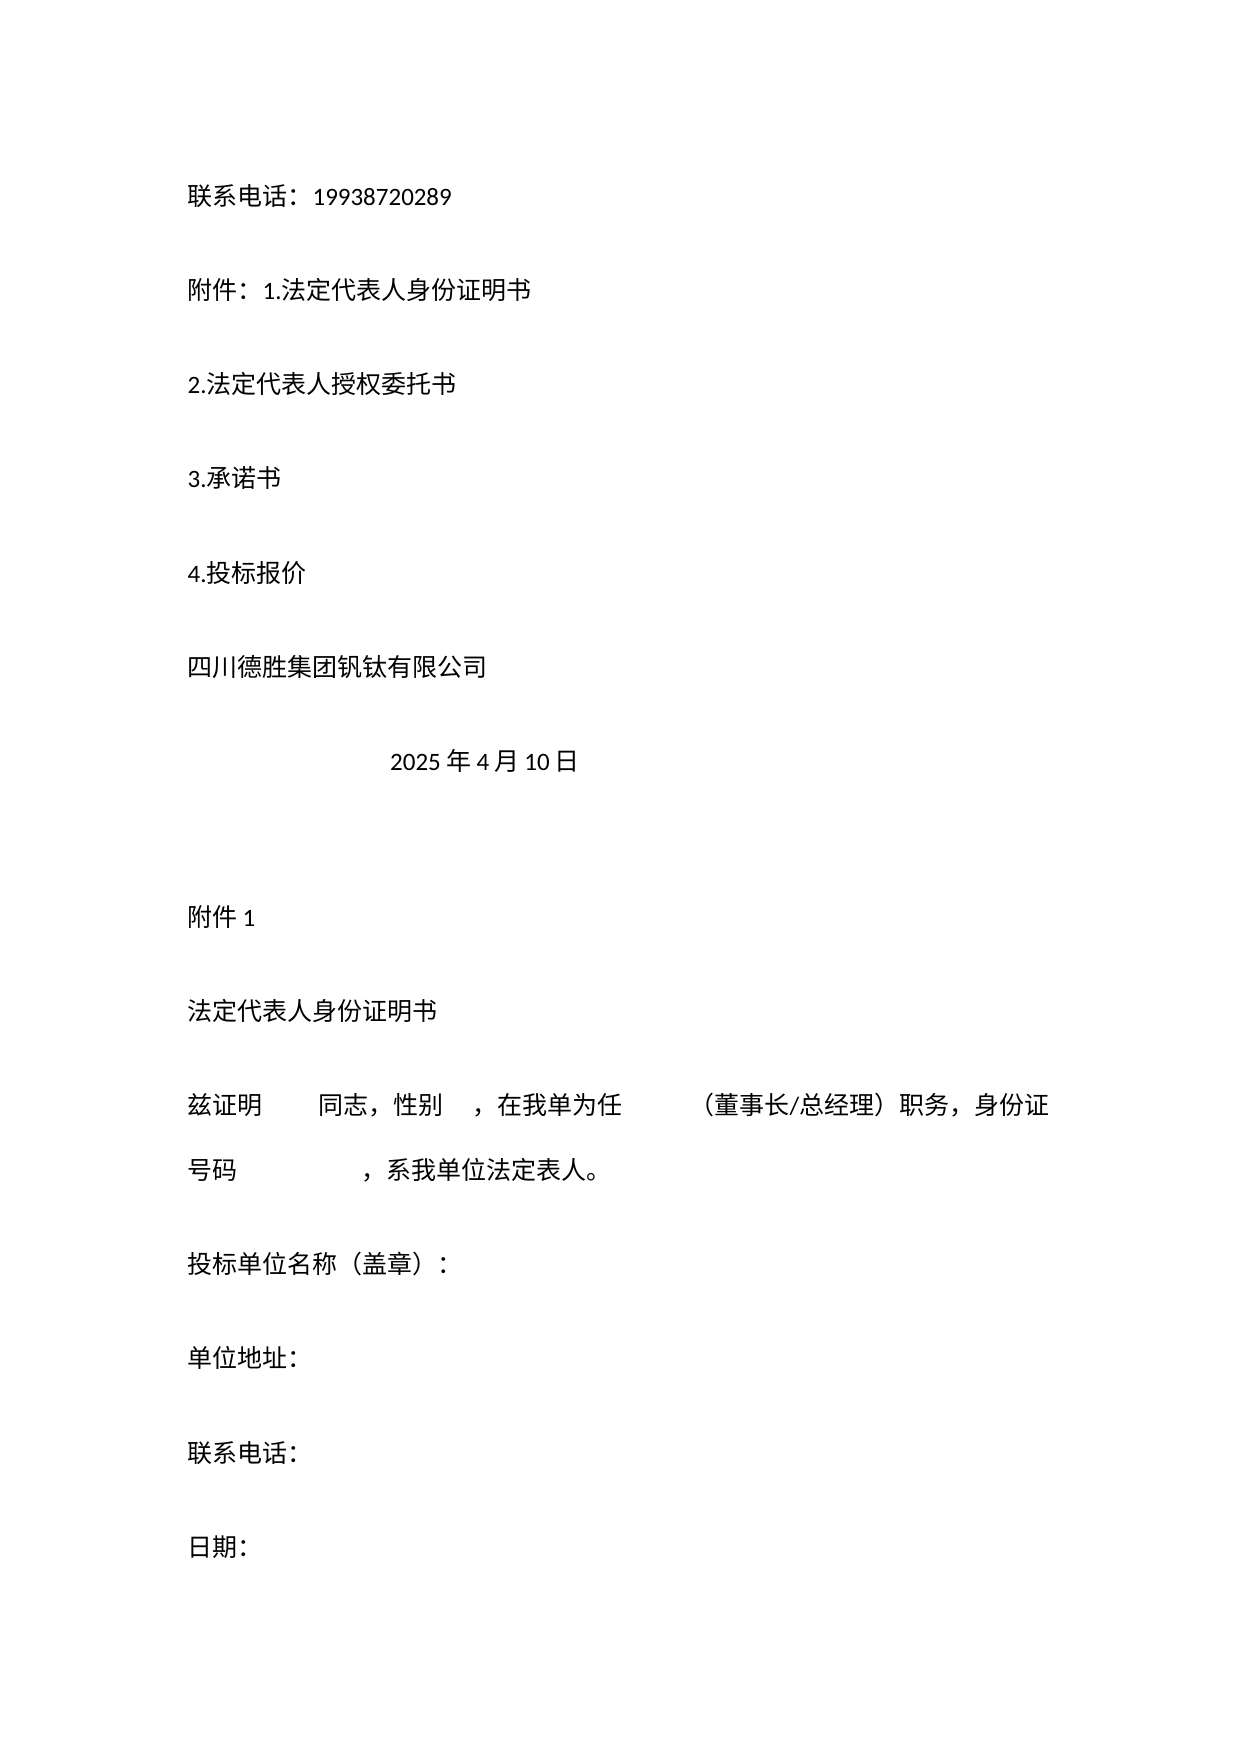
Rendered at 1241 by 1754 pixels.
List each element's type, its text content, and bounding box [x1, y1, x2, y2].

text 附件：1.法定代表人身份证明书 [187, 256, 1053, 321]
text 日期： [187, 1513, 1053, 1578]
text 4.投标报价 [187, 539, 1053, 604]
text 投标单位名称（盖章）： [187, 1230, 1053, 1295]
text 单位地址： [187, 1324, 1053, 1389]
text 法定代表人身份证明书 [187, 977, 1053, 1042]
text 3.承诺书 [187, 444, 1053, 509]
text 联系电话：19938720289 [187, 162, 1053, 227]
text 兹证明 同志，性别 ，在我单为任 （董事长/总经理）职务，身份证号码 ，系我单位法定表人。 [187, 1071, 1053, 1201]
text 联系电话： [187, 1419, 1053, 1484]
text 附件1 [187, 883, 1053, 948]
text 四川德胜集团钒钛有限公司 [187, 633, 1053, 698]
text 2.法定代表人授权委托书 [187, 350, 1053, 415]
text 2025年 4月10日 [187, 727, 1053, 792]
